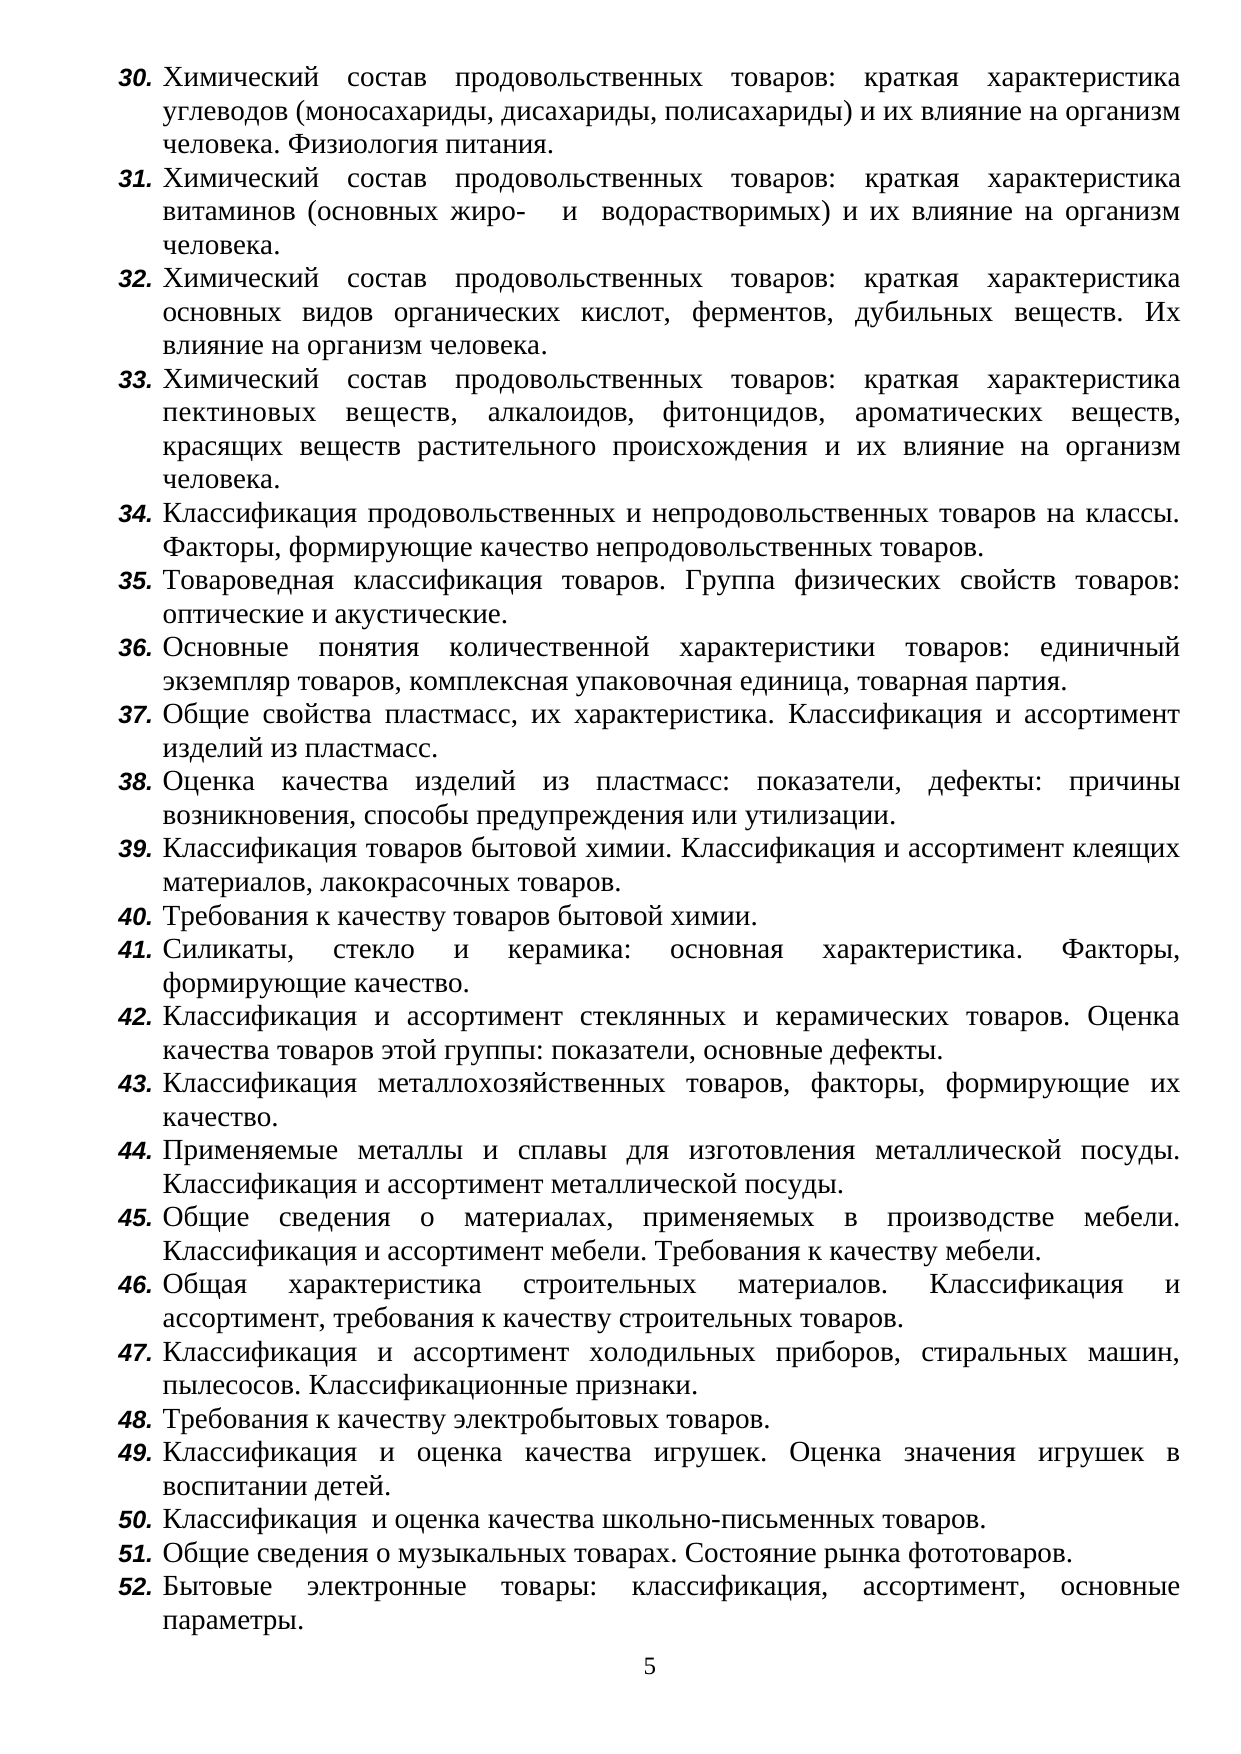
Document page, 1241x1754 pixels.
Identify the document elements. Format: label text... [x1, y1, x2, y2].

list Оценка качества изделий из пластмасс: показатели, дефекты: причины возникновения, способы предупреждения или утилизации. [118, 763, 1181, 831]
list Бытовые электронные товары: классификация, ассортимент, основные параметры. [118, 1568, 1181, 1636]
list Применяемые металлы и сплавы для изготовления металлической посуды. Классификация и ассортимент металлической посуды. [118, 1132, 1181, 1199]
list Классификация продовольственных и непродовольственных товаров на классы. Факторы, формирующие качество непродовольственных товаров. [118, 495, 1181, 562]
list Общие сведения о музыкальных товарах. Состояние рынка фототоваров. [118, 1535, 1181, 1568]
list Товароведная классификация товаров. Группа физических свойств товаров: оптические и акустические. [118, 562, 1181, 629]
list Химический состав продовольственных товаров: краткая характеристика углеводов (моносахариды, дисахариды, полисахариды) и их влияние на организм человека. Физиология питания. [118, 59, 1181, 160]
list Силикаты, стекло и керамика: основная характеристика. Факторы, формирующие качество. [118, 931, 1181, 998]
list Химический состав продовольственных товаров: краткая характеристика основных видов органических кислот, ферментов, дубильных веществ. Их влияние на организм человека. [118, 260, 1181, 361]
list Классификация товаров бытовой химии. Классификация и ассортимент клеящих материалов, лакокрасочных товаров. [118, 831, 1181, 898]
list Общие сведения о материалах, применяемых в производстве мебели. Классификация и ассортимент мебели. Требования к качеству мебели. [118, 1199, 1181, 1267]
list Классификация и ассортимент стеклянных и керамических товаров. Оценка качества товаров этой группы: показатели, основные дефекты. [118, 998, 1181, 1065]
list Классификация и оценка качества игрушек. Оценка значения игрушек в воспитании детей. [118, 1434, 1181, 1501]
list Требования к качеству товаров бытовой химии. [118, 898, 1181, 931]
list Классификация и оценка качества школьно-письменных товаров. [118, 1501, 1181, 1535]
list Химический состав продовольственных товаров: краткая характеристика пектиновых веществ, алкалоидов, фитонцидов, ароматических веществ, красящих веществ растительного происхождения и их влияние на организм человека. [118, 361, 1181, 495]
list Химический состав продовольственных товаров: краткая характеристика витаминов (основных жиро- и водорастворимых) и их влияние на организм человека. [118, 160, 1181, 260]
list Классификация и ассортимент холодильных приборов, стиральных машин, пылесосов. Классификационные признаки. [118, 1334, 1181, 1401]
list Основные понятия количественной характеристики товаров: единичный экземпляр товаров, комплексная упаковочная единица, товарная партия. [118, 629, 1181, 696]
list Классификация металлохозяйственных товаров, факторы, формирующие их качество. [118, 1065, 1181, 1132]
list Требования к качеству электробытовых товаров. [118, 1401, 1181, 1434]
list Общие свойства пластмасс, их характеристика. Классификация и ассортимент изделий из пластмасс. [118, 696, 1181, 763]
list Общая характеристика строительных материалов. Классификация и ассортимент, требования к качеству строительных товаров. [118, 1267, 1181, 1334]
